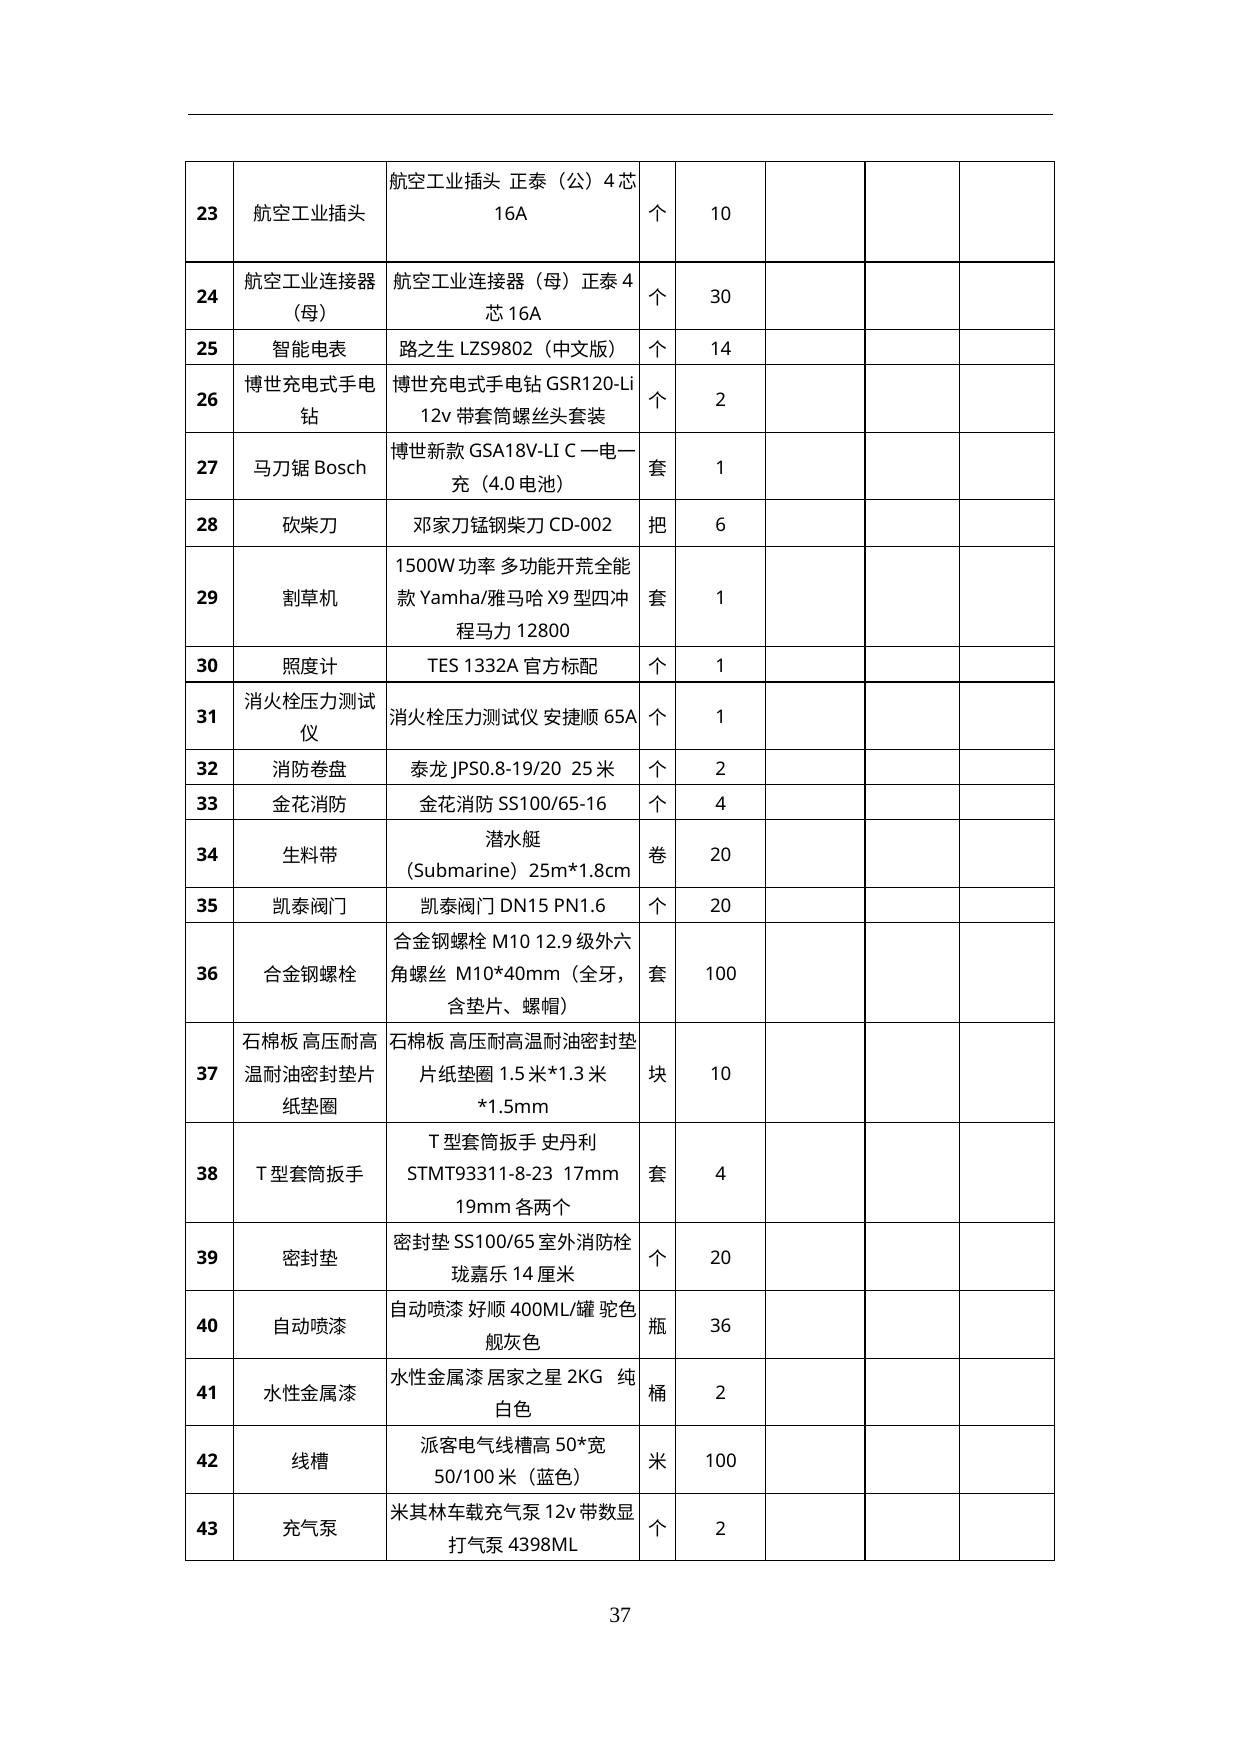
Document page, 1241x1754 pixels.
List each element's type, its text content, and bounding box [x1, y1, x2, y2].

table_cell 1500W功率 多功能开荒全能款 Yamha/雅马哈X9型四冲程马力12800 [387, 547, 639, 646]
table_cell [960, 1426, 1054, 1493]
table_cell 把 [640, 500, 675, 546]
table_cell [866, 647, 959, 681]
table_cell [866, 330, 959, 364]
table_cell 米其林车载充气泵12v带数显打气泵4398ML [387, 1494, 639, 1560]
table_cell [866, 547, 959, 646]
table_cell [186, 365, 233, 432]
table_cell [186, 785, 233, 819]
table_cell 消防卷盘 [234, 750, 386, 784]
table_cell 个 [640, 162, 675, 261]
table_cell [960, 365, 1054, 432]
table_cell [766, 1426, 864, 1493]
table_cell [186, 1494, 233, 1560]
table_cell [866, 1426, 959, 1493]
table_cell TES 1332A 官方标配 [387, 647, 639, 681]
table_cell 个 [640, 683, 675, 749]
table_cell 线槽 [234, 1426, 386, 1493]
table_cell [186, 888, 233, 922]
table_cell [766, 888, 864, 922]
table_cell [866, 820, 959, 887]
table_cell [186, 1359, 233, 1425]
table_cell 砍柴刀 [234, 500, 386, 546]
table_cell [960, 1291, 1054, 1357]
table_cell [766, 547, 864, 646]
table_cell 金花消防 [234, 785, 386, 819]
table_cell 2 [676, 365, 765, 432]
table_cell 2 [676, 1359, 765, 1425]
table_cell [866, 433, 959, 499]
table_cell [186, 750, 233, 784]
table_cell 凯泰阀门 DN15 PN1.6 [387, 888, 639, 922]
table_cell [866, 1023, 959, 1122]
table_cell [766, 1223, 864, 1290]
table_cell 个 [640, 1223, 675, 1290]
table_cell [766, 1291, 864, 1357]
table_cell 个 [640, 888, 675, 922]
table_cell 石棉板 高压耐高温耐油密封垫片纸垫圈 [234, 1023, 386, 1122]
table_cell 20 [676, 820, 765, 887]
table_cell [186, 547, 233, 646]
table_cell [866, 500, 959, 546]
table_cell [960, 162, 1054, 261]
table_cell [960, 1494, 1054, 1560]
table_cell 充气泵 [234, 1494, 386, 1560]
table_cell 套 [640, 923, 675, 1022]
table_cell [866, 1291, 959, 1357]
table_cell [766, 1494, 864, 1560]
table_cell [766, 683, 864, 749]
table_cell 套 [640, 547, 675, 646]
table_cell [960, 1023, 1054, 1122]
table_cell [960, 888, 1054, 922]
table_cell 路之生 LZS9802（中文版） [387, 330, 639, 364]
table_cell [866, 1123, 959, 1222]
table_cell [766, 330, 864, 364]
table_cell 10 [676, 162, 765, 261]
table_cell [766, 923, 864, 1022]
table_cell [766, 433, 864, 499]
table_cell 消火栓压力测试仪 [234, 683, 386, 749]
table_cell 密封垫 SS100/65室外消防栓 珑嘉乐 14厘米 [387, 1223, 639, 1290]
table_cell 自动喷漆 好顺 400ML/罐 驼色 舰灰色 [387, 1291, 639, 1357]
table_cell 航空工业连接器（母） [234, 263, 386, 329]
table_cell 石棉板 高压耐高温耐油密封垫片纸垫圈 1.5米*1.3米*1.5mm [387, 1023, 639, 1122]
table_cell 2 [676, 750, 765, 784]
table_cell [186, 500, 233, 546]
table_cell [186, 820, 233, 887]
table_cell [960, 1359, 1054, 1425]
table_cell 20 [676, 1223, 765, 1290]
table_cell [766, 647, 864, 681]
table_cell [960, 820, 1054, 887]
table_cell [766, 750, 864, 784]
table_cell 套 [640, 433, 675, 499]
table_cell [186, 162, 233, 261]
table_cell 照度计 [234, 647, 386, 681]
table_cell 智能电表 [234, 330, 386, 364]
table_cell 个 [640, 330, 675, 364]
table_cell 个 [640, 647, 675, 681]
table_cell [186, 330, 233, 364]
table_cell 30 [676, 263, 765, 329]
table_cell [960, 1123, 1054, 1222]
table_cell 马刀锯 Bosch [234, 433, 386, 499]
table_cell 密封垫 [234, 1223, 386, 1290]
table_cell 100 [676, 1426, 765, 1493]
table_cell [866, 365, 959, 432]
table_cell 2 [676, 1494, 765, 1560]
table_cell [866, 785, 959, 819]
table_cell 个 [640, 750, 675, 784]
table_cell [960, 263, 1054, 329]
table_cell 泰龙 JPS0.8-19/20 25米 [387, 750, 639, 784]
table_cell [186, 263, 233, 329]
table_cell [186, 923, 233, 1022]
table_cell [960, 785, 1054, 819]
table_cell 个 [640, 785, 675, 819]
table_cell [186, 1123, 233, 1222]
table_cell [766, 1359, 864, 1425]
table_cell 博世新款GSA18V-LI C一电一充（4.0电池） [387, 433, 639, 499]
table_cell 个 [640, 1494, 675, 1560]
table_cell [186, 1426, 233, 1493]
table_cell 个 [640, 365, 675, 432]
table_cell [960, 1223, 1054, 1290]
table_cell 合金钢螺栓 M10 12.9级外六角螺丝 M10*40mm（全牙，含垫片、螺帽） [387, 923, 639, 1022]
table_cell 1 [676, 647, 765, 681]
table_cell 块 [640, 1023, 675, 1122]
table_cell 博世充电式手电钻 [234, 365, 386, 432]
table_cell [960, 683, 1054, 749]
table_cell 消火栓压力测试仪 安捷顺 65A [387, 683, 639, 749]
table_cell [766, 263, 864, 329]
table_cell 100 [676, 923, 765, 1022]
table_cell [866, 1359, 959, 1425]
table_cell 套 [640, 1123, 675, 1222]
table_cell 瓶 [640, 1291, 675, 1357]
table_cell 航空工业连接器（母）正泰4芯 16A [387, 263, 639, 329]
table_cell 36 [676, 1291, 765, 1357]
table_cell [960, 923, 1054, 1022]
table_cell [186, 1023, 233, 1122]
table_cell T型套筒扳手 史丹利STMT93311-8-23 17mm 19mm各两个 [387, 1123, 639, 1222]
table_cell [766, 1023, 864, 1122]
table_cell [960, 500, 1054, 546]
table_cell [766, 162, 864, 261]
table_cell 桶 [640, 1359, 675, 1425]
table_cell 6 [676, 500, 765, 546]
table_cell [866, 1494, 959, 1560]
table_cell [766, 365, 864, 432]
table_cell [866, 683, 959, 749]
table_cell 1 [676, 683, 765, 749]
table_cell [960, 547, 1054, 646]
table_cell 4 [676, 785, 765, 819]
table_cell 自动喷漆 [234, 1291, 386, 1357]
table_cell 水性金属漆 居家之星 2KG 纯白色 [387, 1359, 639, 1425]
table_cell 1 [676, 433, 765, 499]
table_cell 潜水艇（Submarine）25m*1.8cm [387, 820, 639, 887]
table_cell 合金钢螺栓 [234, 923, 386, 1022]
table_cell 4 [676, 1123, 765, 1222]
table_cell [960, 750, 1054, 784]
table_cell 米 [640, 1426, 675, 1493]
table_cell 凯泰阀门 [234, 888, 386, 922]
table_cell 割草机 [234, 547, 386, 646]
table_cell [766, 820, 864, 887]
table_cell [766, 785, 864, 819]
table_cell 14 [676, 330, 765, 364]
table_cell [186, 1291, 233, 1357]
table_cell 1 [676, 547, 765, 646]
table_cell [866, 888, 959, 922]
table_cell [866, 162, 959, 261]
table_cell 水性金属漆 [234, 1359, 386, 1425]
table_cell 20 [676, 888, 765, 922]
table_cell 10 [676, 1023, 765, 1122]
table_cell 个 [640, 263, 675, 329]
table_cell 航空工业插头 正泰（公）4芯 16A [387, 162, 639, 261]
table_cell T型套筒扳手 [234, 1123, 386, 1222]
table_cell [866, 750, 959, 784]
table_cell 生料带 [234, 820, 386, 887]
table_cell [186, 647, 233, 681]
table_cell [866, 1223, 959, 1290]
table_cell 航空工业插头 [234, 162, 386, 261]
table_cell 派客电气线槽高50*宽50/100米（蓝色） [387, 1426, 639, 1493]
table_cell [866, 263, 959, 329]
table_cell [960, 330, 1054, 364]
table_cell [186, 1223, 233, 1290]
table_cell [960, 433, 1054, 499]
table_cell [186, 433, 233, 499]
table_cell [186, 683, 233, 749]
table_cell [960, 647, 1054, 681]
table_cell [866, 923, 959, 1022]
table_cell 博世充电式手电钻GSR120-Li 12v 带套筒螺丝头套装 [387, 365, 639, 432]
table_cell 卷 [640, 820, 675, 887]
table_cell [766, 500, 864, 546]
table_cell 金花消防 SS100/65-16 [387, 785, 639, 819]
table_cell [766, 1123, 864, 1222]
table_cell 邓家刀锰钢柴刀CD-002 [387, 500, 639, 546]
